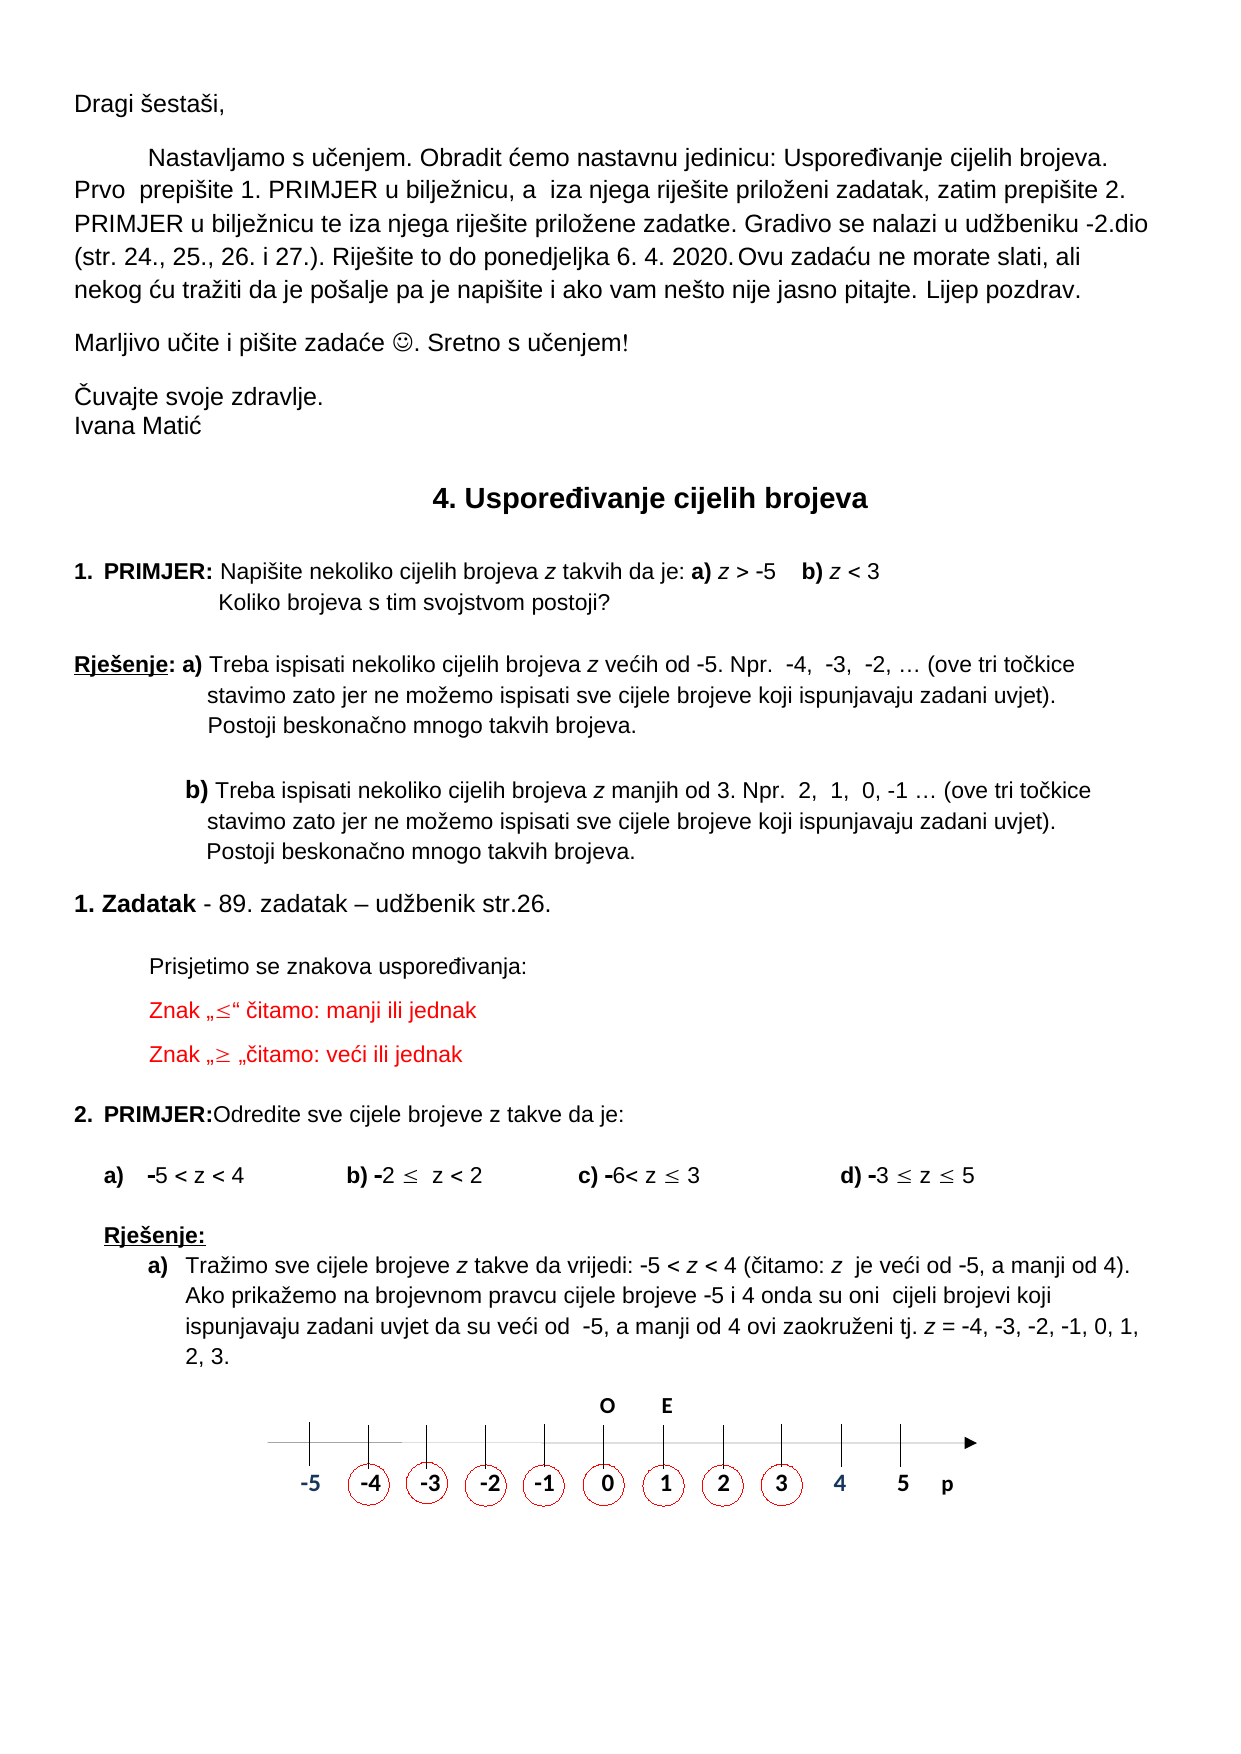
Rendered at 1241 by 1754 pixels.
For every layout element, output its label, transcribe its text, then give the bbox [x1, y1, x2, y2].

list Postoji beskonačno mnogo takvih brojeva. [74, 712, 1152, 738]
text Ivana Matić [74, 411, 1152, 440]
list Postoji beskonačno mnogo takvih brojeva. [149, 838, 1152, 864]
list PRIMJER:Odredite sve cijele brojeve z takve da je: [74, 1101, 1152, 1127]
list b) Treba ispisati nekoliko cijelih brojeva z manjih od 3. Npr. 2, 1, 0, -1 … (ove tri točkice stavimo zato jer ne možemo ispisati sve cijele brojeve koji ispunjavaju zadani uvjet). [74, 775, 1152, 834]
list Koliko brojeva s tim svojstvom postoji? [103, 589, 1152, 615]
list Rješenje: [103, 1222, 1152, 1248]
list Znak „“ čitamo: manji ili jednak [149, 997, 1152, 1023]
list Prisjetimo se znakova uspoređivanja: [149, 953, 1152, 979]
list 5 z 4 b) 2 z 2 c) 6 z 3 d) 3 z 5 [103, 1162, 1152, 1188]
list Tražimo sve cijele brojeve z takve da vrijedi: 5 z 4 (čitamo: z je veći od 5, a manji od 4). Ako prikažemo na brojevnom pravcu cijele brojeve 5 i 4 onda su oni cijeli brojevi koji ispunjavaju zadani uvjet da su veći od 5, a manji od 4 ovi zaokruženi tj. z = 4, 3, 2, 1, 0, 1, 2, 3. [148, 1252, 1152, 1369]
text Dragi šestaši, [74, 89, 1152, 117]
text Nastavljamo s učenjem. Obradit ćemo nastavnu jedinicu: Uspoređivanje cijelih brojeva. Prvo prepišite 1. PRIMJER u bilježnicu, a iza njega riješite priloženi zadatak, zatim prepišite 2. PRIMJER u bilježnicu te iza njega riješite priložene zadatke. Gradivo se nalazi u udžbeniku -2.dio (str. 24., 25., 26. i 27.). Riješite to do ponedjeljka 6. 4. 2020. Ovu zadaću ne morate slati, ali nekog ću tražiti da je pošalje pa je napišite i ako vam nešto nije jasno pitajte. Lijep pozdrav. [74, 142, 1152, 303]
text 1. Zadatak - 89. zadatak – udžbenik str.26. [74, 889, 1152, 918]
list 4. Uspoređivanje cijelih brojeva [149, 481, 1152, 515]
list Rješenje: a) Treba ispisati nekoliko cijelih brojeva z većih od 5. Npr. 4, 3, 2, … (ove tri točkice stavimo zato jer ne možemo ispisati sve cijele brojeve koji ispunjavaju zadani uvjet). [74, 651, 1152, 708]
list PRIMJER: Napišite nekoliko cijelih brojeva z takvih da je: a) z 5 b) z 3 [74, 558, 1152, 584]
text Marljivo učite i pišite zadaće . Sretno s učenjem [74, 328, 1152, 357]
list Znak „ „čitamo: veći ili jednak [149, 1041, 1152, 1067]
text Čuvajte svoje zdravlje. [74, 382, 1152, 411]
